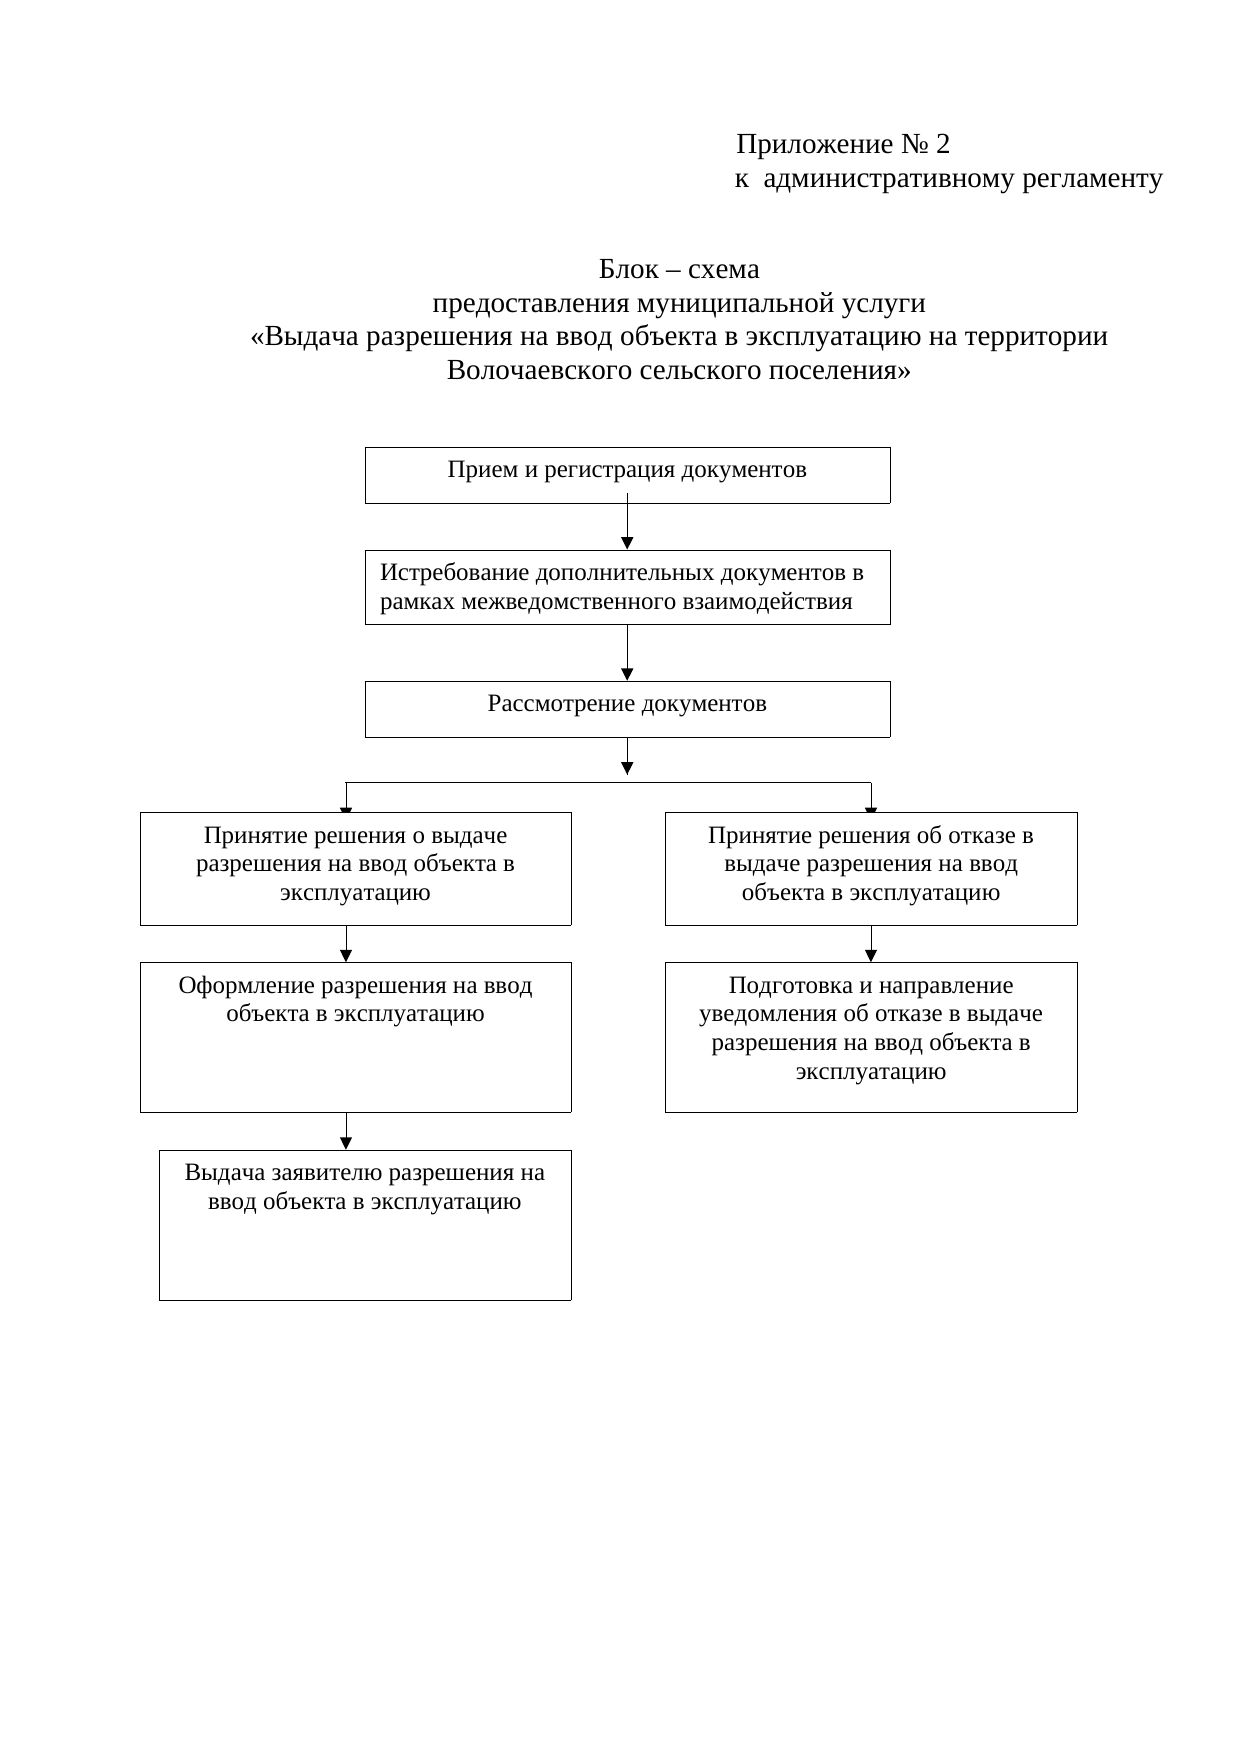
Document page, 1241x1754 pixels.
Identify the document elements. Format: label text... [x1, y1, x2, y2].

text к административному регламенту [177, 160, 1181, 194]
text «Выдача разрешения на ввод объекта в эксплуатацию на территории Волочаевского сельского поселения» [177, 318, 1181, 385]
text Блок – схема [177, 251, 1181, 285]
text Приложение № 2 [177, 127, 1181, 160]
text предоставления муниципальной услуги [177, 285, 1181, 318]
